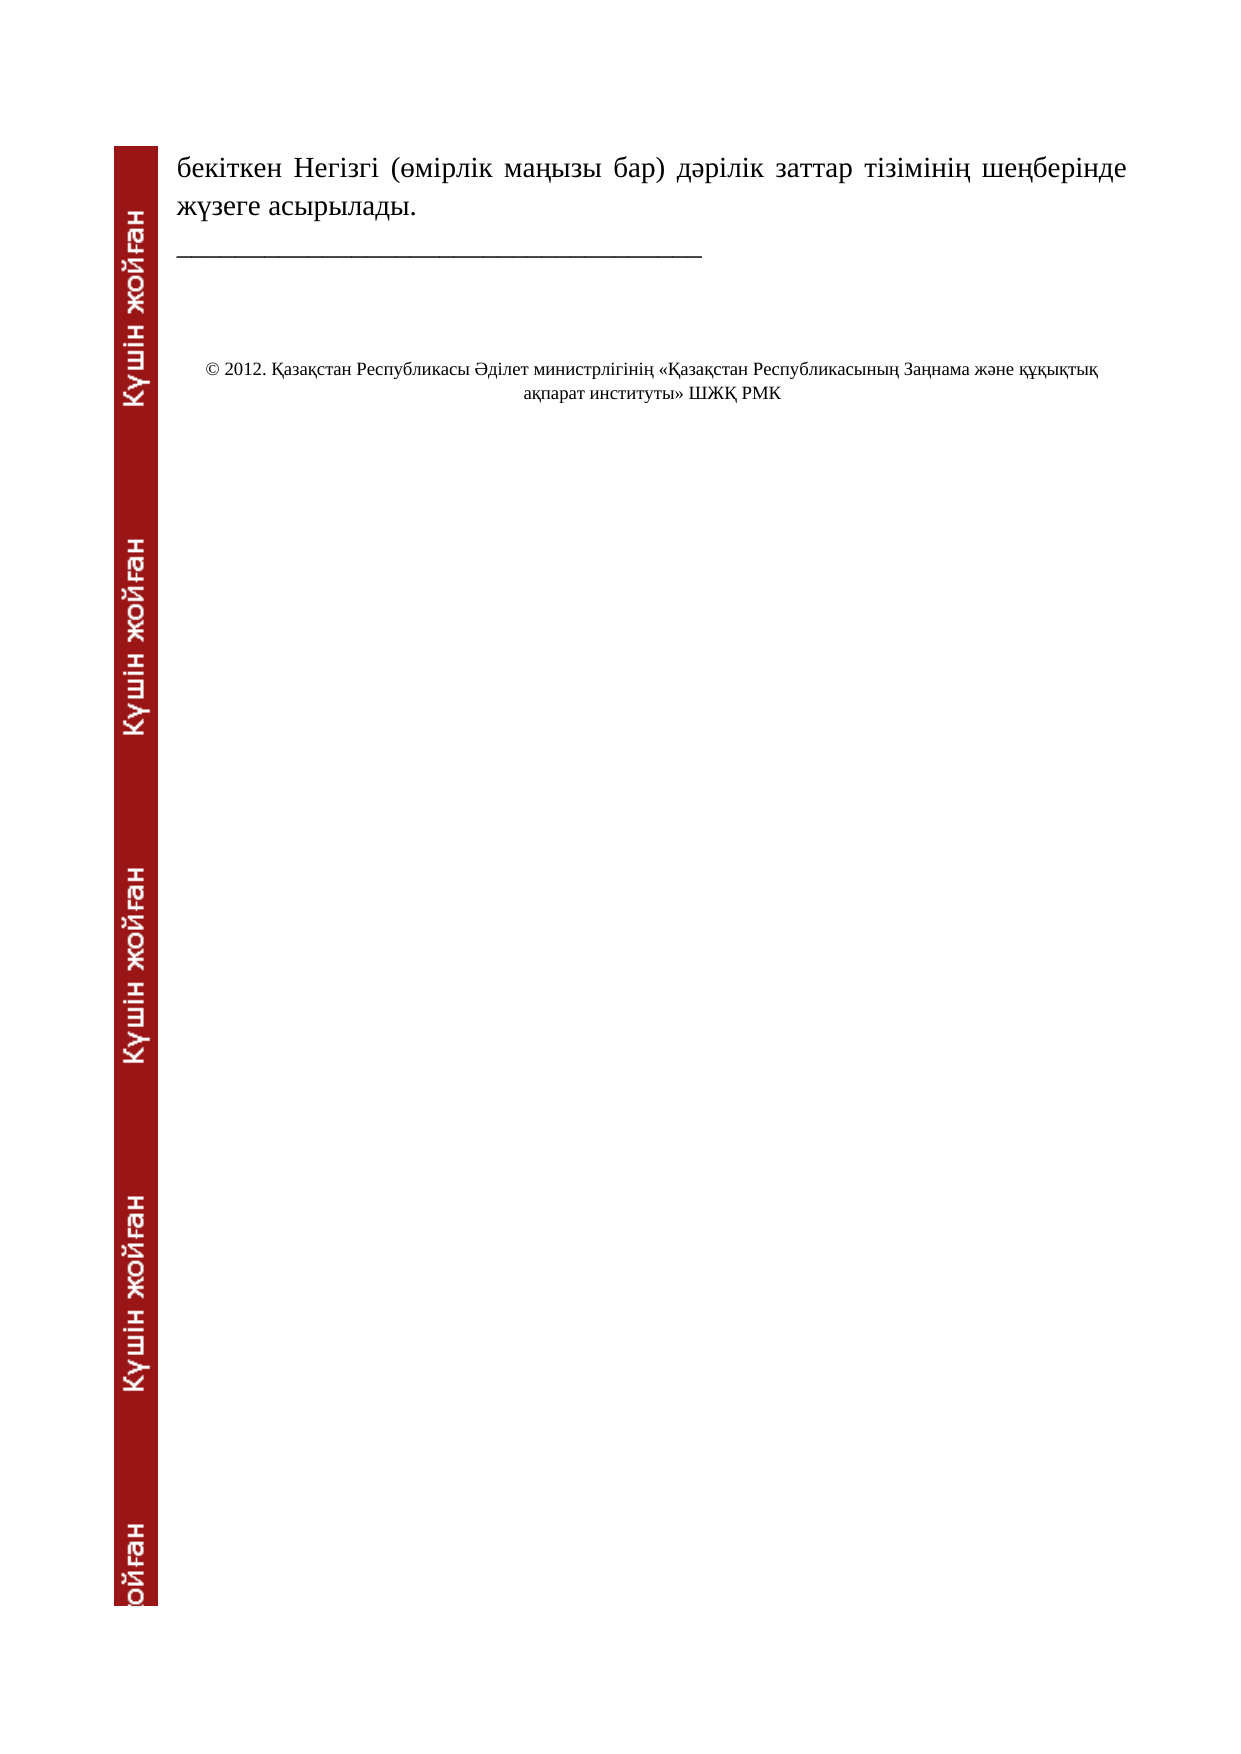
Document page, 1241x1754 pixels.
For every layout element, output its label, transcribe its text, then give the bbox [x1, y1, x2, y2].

picture [114, 261, 158, 357]
text ____________________________________ [112, 227, 1128, 261]
text © 2012. Қазақстан Республикасы Әділет министрлігінің «Қазақстан Республикасының Заңнама және құқықтық ақпарат институты» ШЖҚ РМК [112, 357, 1128, 404]
picture [114, 146, 158, 150]
picture [114, 222, 158, 227]
picture [114, 404, 158, 1606]
